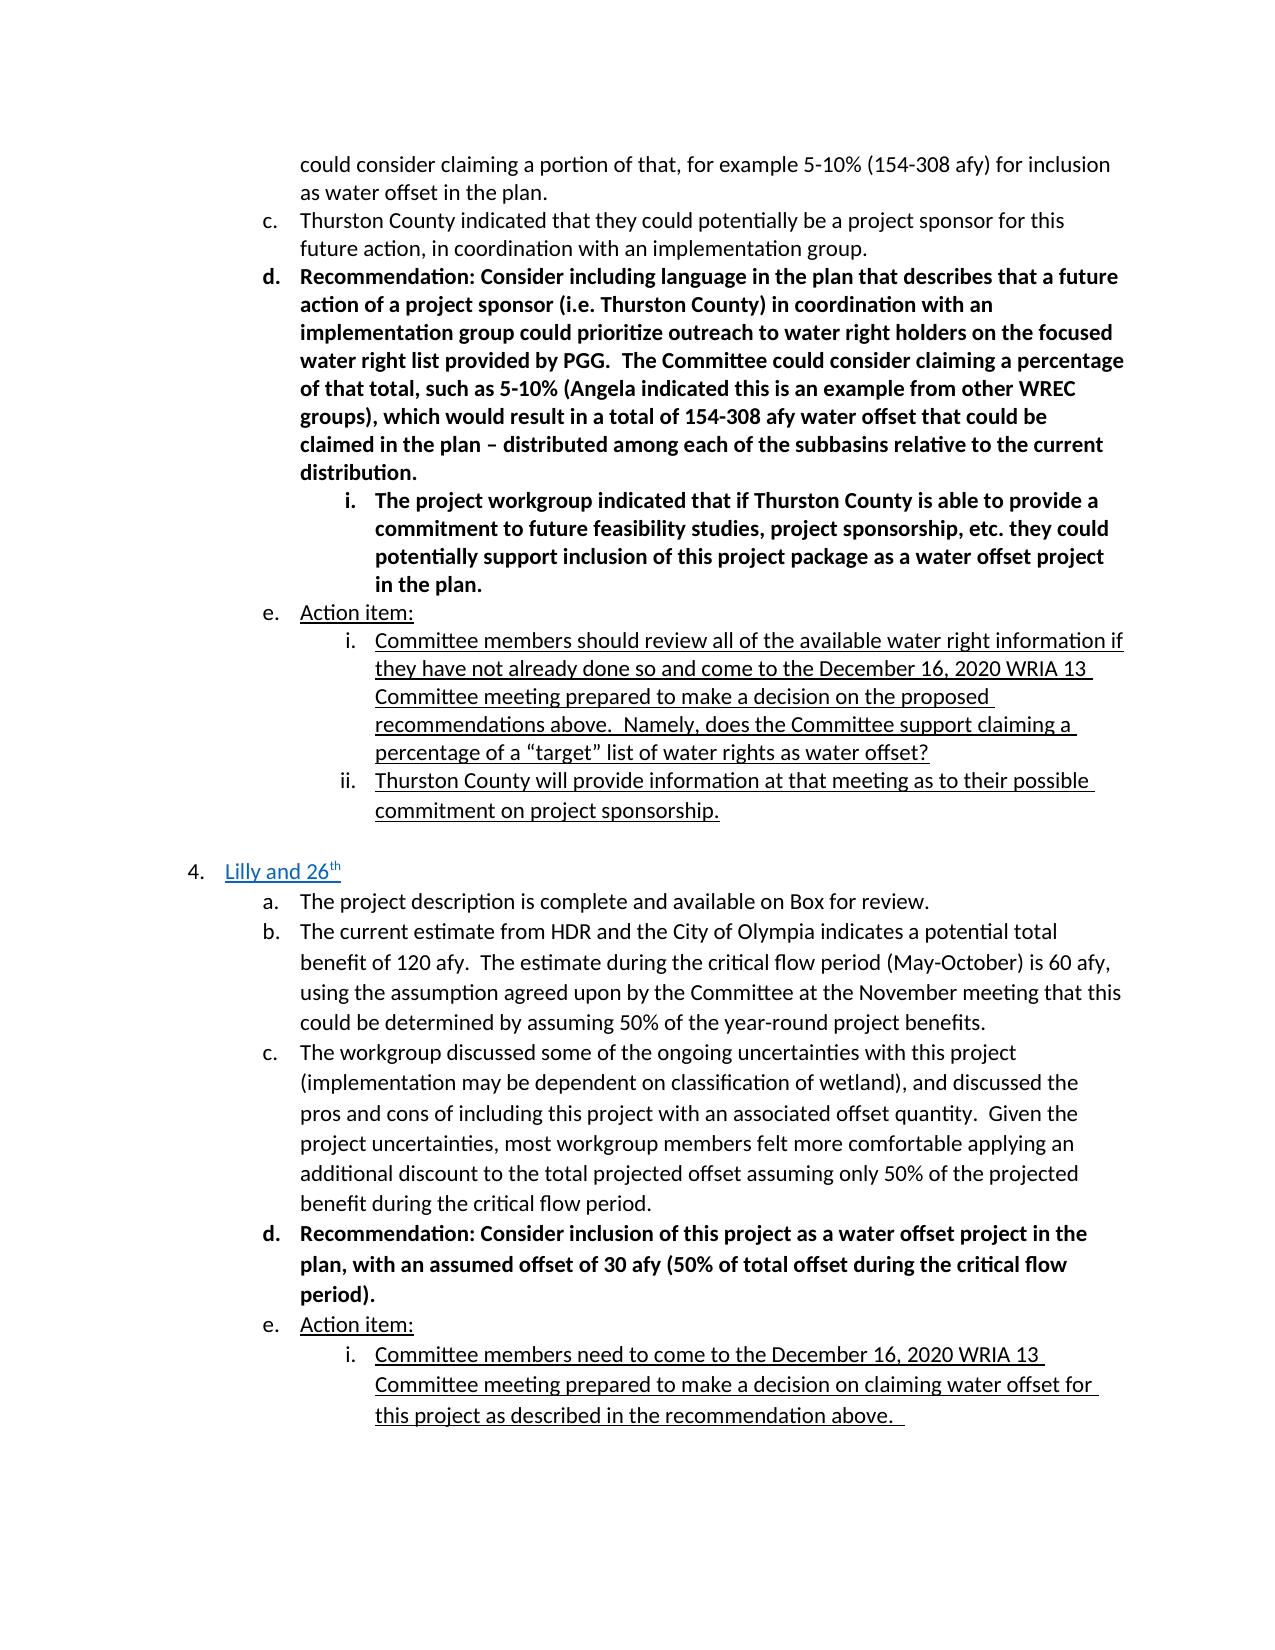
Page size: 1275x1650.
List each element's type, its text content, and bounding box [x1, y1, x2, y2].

list Recommendation: Consider including language in the plan that describes that a future action of a project sponsor (i.e. Thurston County) in coordination with an implementation group could prioritize outreach to water right holders on the focused water right list provided by PGG. The Committee could consider claiming a percentage of that total, such as 5-10% (Angela indicated this is an example from other WREC groups), which would result in a total of 154-308 afy water offset that could be claimed in the plan – distributed among each of the subbasins relative to the current distribution. [262, 262, 1125, 486]
list Recommendation: Consider inclusion of this project as a water offset project in the plan, with an assumed offset of 30 afy (50% of total offset during the critical flow period). [262, 1219, 1125, 1308]
list Action item: [262, 1310, 1125, 1338]
list The project workgroup indicated that if Thurston County is able to provide a commitment to future feasibility studies, project sponsorship, etc. they could potentially support inclusion of this project package as a water offset project in the plan. [356, 486, 1125, 598]
list Action item: [262, 598, 1125, 626]
list Committee members should review all of the available water right information if they have not already done so and come to the December 16, 2020 WRIA 13 Committee meeting prepared to make a decision on the proposed recommendations above. Namely, does the Committee support claiming a percentage of a “target” list of water rights as water offset? [356, 626, 1125, 766]
list Thurston County indicated that they could potentially be a project sponsor for this future action, in coordination with an implementation group. [262, 206, 1125, 262]
list The project description is complete and available on Box for review. [262, 887, 1125, 915]
list The current estimate from HDR and the City of Olympia indicates a potential total benefit of 120 afy. The estimate during the critical flow period (May-October) is 60 afy, using the assumption agreed upon by the Committee at the November meeting that this could be determined by assuming 50% of the year-round project benefits. [262, 917, 1125, 1036]
list Lilly and 26th [187, 857, 1125, 885]
list Committee members need to come to the December 16, 2020 WRIA 13 Committee meeting prepared to make a decision on claiming water offset for this project as described in the recommendation above. [356, 1340, 1125, 1489]
list The workgroup discussed some of the ongoing uncertainties with this project (implementation may be dependent on classification of wetland), and discussed the pros and cons of including this project with an associated offset quantity. Given the project uncertainties, most workgroup members felt more comfortable applying an additional discount to the total projected offset assuming only 50% of the projected benefit during the critical flow period. [262, 1038, 1125, 1217]
list Thurston County will provide information at that meeting as to their possible commitment on project sponsorship. [356, 766, 1125, 855]
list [262, 150, 1125, 206]
